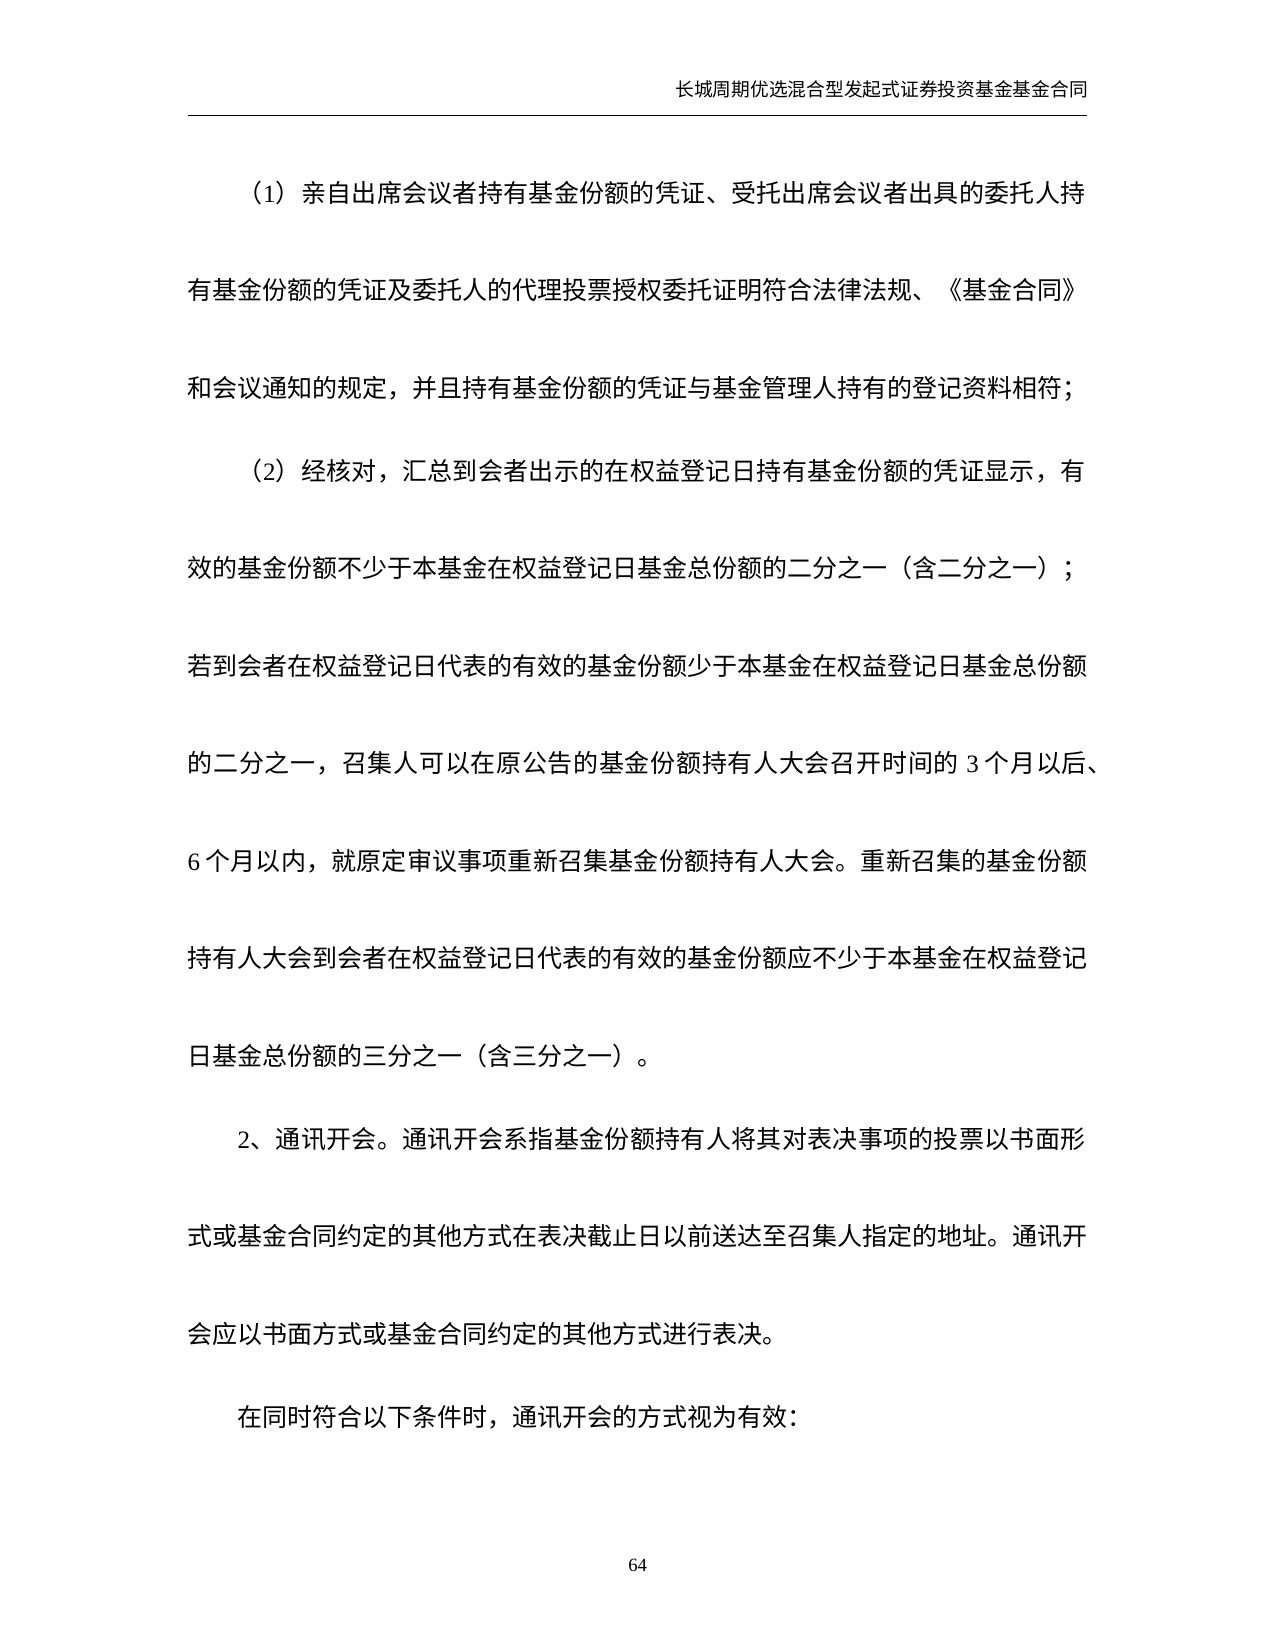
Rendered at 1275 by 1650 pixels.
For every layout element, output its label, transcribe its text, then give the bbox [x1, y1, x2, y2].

text （1）亲自出席会议者持有基金份额的凭证、受托出席会议者出具的委托人持有基金份额的凭证及委托人的代理投票授权委托证明符合法律法规、《基金合同》和会议通知的规定，并且持有基金份额的凭证与基金管理人持有的登记资料相符； [187, 159, 1087, 419]
text 2、通讯开会。通讯开会系指基金份额持有人将其对表决事项的投票以书面形式或基金合同约定的其他方式在表决截止日以前送达至召集人指定的地址。通讯开会应以书面方式或基金合同约定的其他方式进行表决。 [187, 1105, 1087, 1365]
text （2）经核对，汇总到会者出示的在权益登记日持有基金份额的凭证显示，有效的基金份额不少于本基金在权益登记日基金总份额的二分之一（含二分之一）；若到会者在权益登记日代表的有效的基金份额少于本基金在权益登记日基金总份额的二分之一，召集人可以在原公告的基金份额持有人大会召开时间的3个月以后、6个月以内，就原定审议事项重新召集基金份额持有人大会。重新召集的基金份额持有人大会到会者在权益登记日代表的有效的基金份额应不少于本基金在权益登记日基金总份额的三分之一（含三分之一）。 [187, 437, 1087, 1087]
text 在同时符合以下条件时，通讯开会的方式视为有效： [187, 1383, 1087, 1448]
